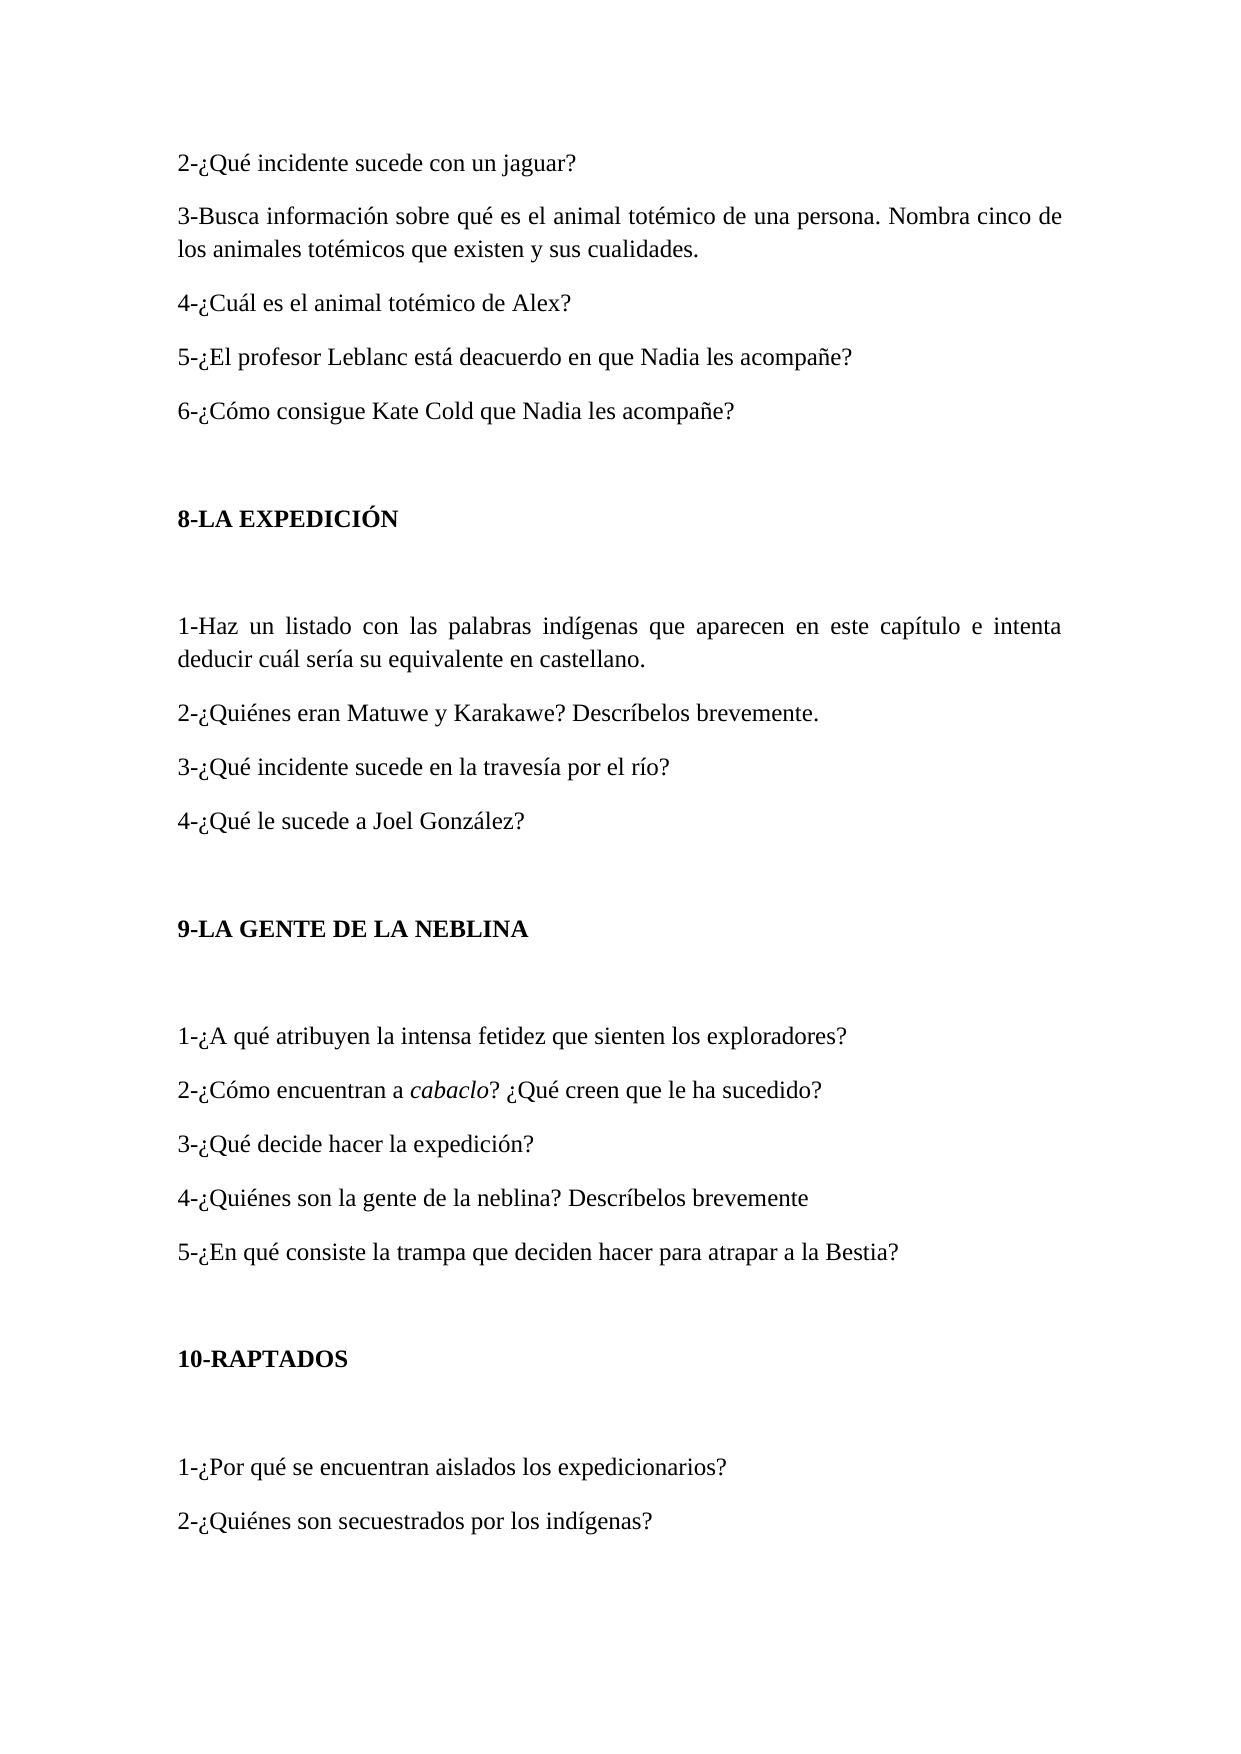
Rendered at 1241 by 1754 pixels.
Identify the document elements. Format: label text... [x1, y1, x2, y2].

text 10-RAPTADOS [177, 1344, 1063, 1373]
text 4-¿Quiénes son la gente de la neblina? Descríbelos brevemente [177, 1183, 1063, 1212]
text 2-¿Qué incidente sucede con un jaguar? [177, 148, 1063, 176]
text 3-¿Qué decide hacer la expedición? [177, 1129, 1063, 1158]
text 5-¿En qué consiste la trampa que deciden hacer para atrapar a la Bestia? [177, 1237, 1063, 1266]
text 5-¿El profesor Leblanc está deacuerdo en que Nadia les acompañe? [177, 342, 1063, 371]
text 6-¿Cómo consigue Kate Cold que Nadia les acompañe? [177, 396, 1063, 425]
text 3-¿Qué incidente sucede en la travesía por el río? [177, 752, 1063, 781]
text 1-¿Por qué se encuentran aislados los expedicionarios? [177, 1452, 1063, 1481]
text 3-Busca información sobre qué es el animal totémico de una persona. Nombra cinco de los animales totémicos que existen y sus cualidades. [177, 201, 1063, 263]
text 4-¿Qué le sucede a Joel González? [177, 806, 1063, 835]
text 8-LA EXPEDICIÓN [177, 504, 1063, 532]
text 1-Haz un listado con las palabras indígenas que aparecen en este capítulo e intenta deducir cuál sería su equivalente en castellano. [177, 611, 1063, 673]
text 9-LA GENTE DE LA NEBLINA [177, 914, 1063, 942]
text 2-¿Quiénes eran Matuwe y Karakawe? Descríbelos brevemente. [177, 698, 1063, 727]
text 1-¿A qué atribuyen la intensa fetidez que sienten los exploradores? [177, 1021, 1063, 1050]
text 2-¿Cómo encuentran a cabaclo? ¿Qué creen que le ha sucedido? [177, 1075, 1063, 1104]
text 2-¿Quiénes son secuestrados por los indígenas? [177, 1506, 1063, 1535]
text 4-¿Cuál es el animal totémico de Alex? [177, 288, 1063, 317]
